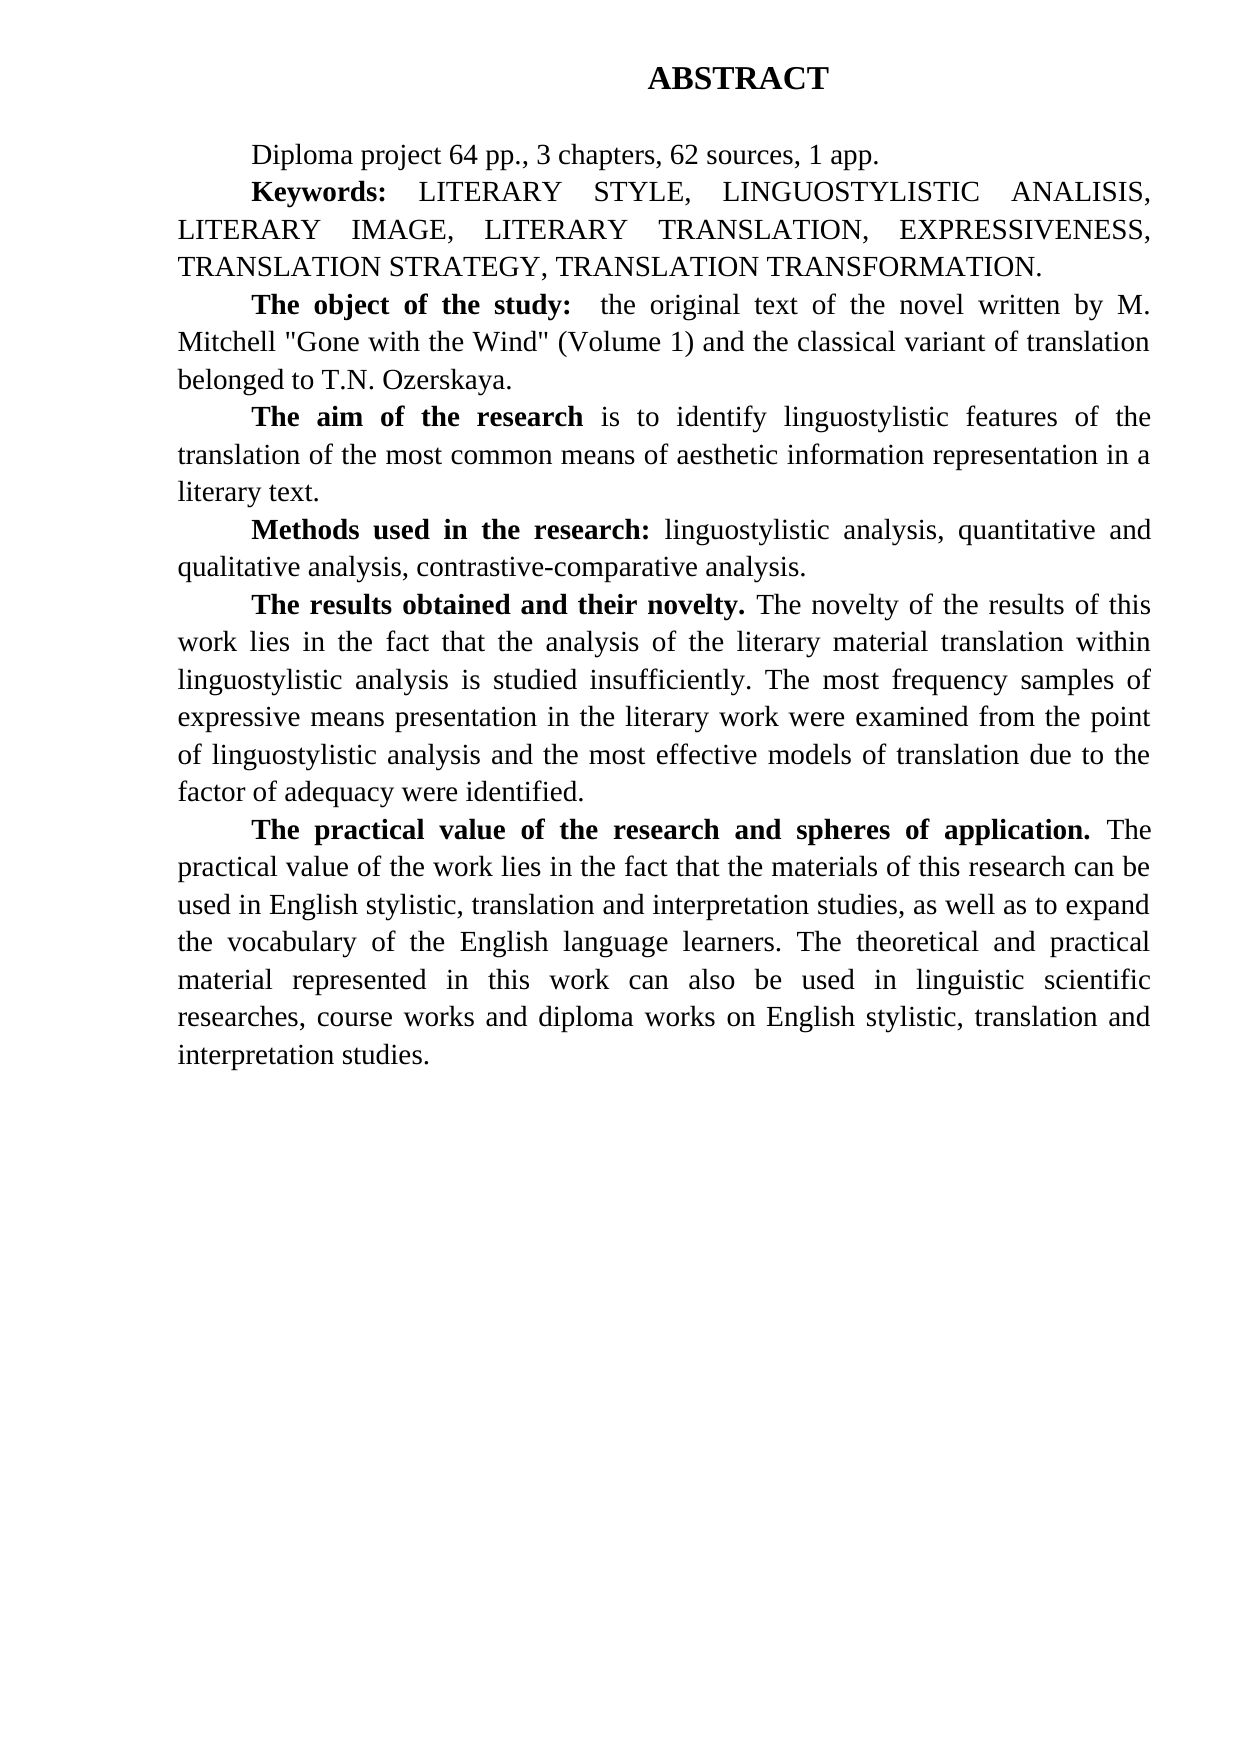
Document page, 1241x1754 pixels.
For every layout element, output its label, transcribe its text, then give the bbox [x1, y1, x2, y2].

text Diploma project 64 pp., 3 chapters, 62 sources, 1 app. [177, 134, 1152, 172]
text The aim of the research is to identify linguostylistic features of the translation of the most common means of aesthetic information representation in a literary text. [177, 397, 1152, 509]
text The practical value of the research and spheres of application. The practical value of the work lies in the fact that the materials of this research can be used in English stylistic, translation and interpretation studies, as well as to expand the vocabulary of the English language learners. The theoretical and practical material represented in this work can also be used in linguistic scientific researches, course works and diploma works on English stylistic, translation and interpretation studies. [177, 809, 1152, 1072]
text Keywords: LITERARY STYLE, LINGUOSTYLISTIC ANALISIS, LITERARY IMAGE, LITERARY TRANSLATION, EXPRESSIVENESS, TRANSLATION STRATEGY, TRANSLATION TRANSFORMATION. [177, 172, 1152, 284]
text ABSTRACT [251, 59, 1152, 97]
text The results obtained and their novelty. The novelty of the results of this work lies in the fact that the analysis of the literary material translation within linguostylistic analysis is studied insufficiently. The most frequency samples of expressive means presentation in the literary work were examined from the point of linguostylistic analysis and the most effective models of translation due to the factor of adequacy were identified. [177, 584, 1152, 809]
text The object of the study: the original text of the novel written by M. Mitchell "Gone with the Wind" (Volume 1) and the classical variant of translation belonged to T.N. Ozerskaya. [177, 284, 1152, 397]
text Methods used in the research: linguostylistic analysis, quantitative and qualitative analysis, contrastive-comparative analysis. [177, 509, 1152, 584]
